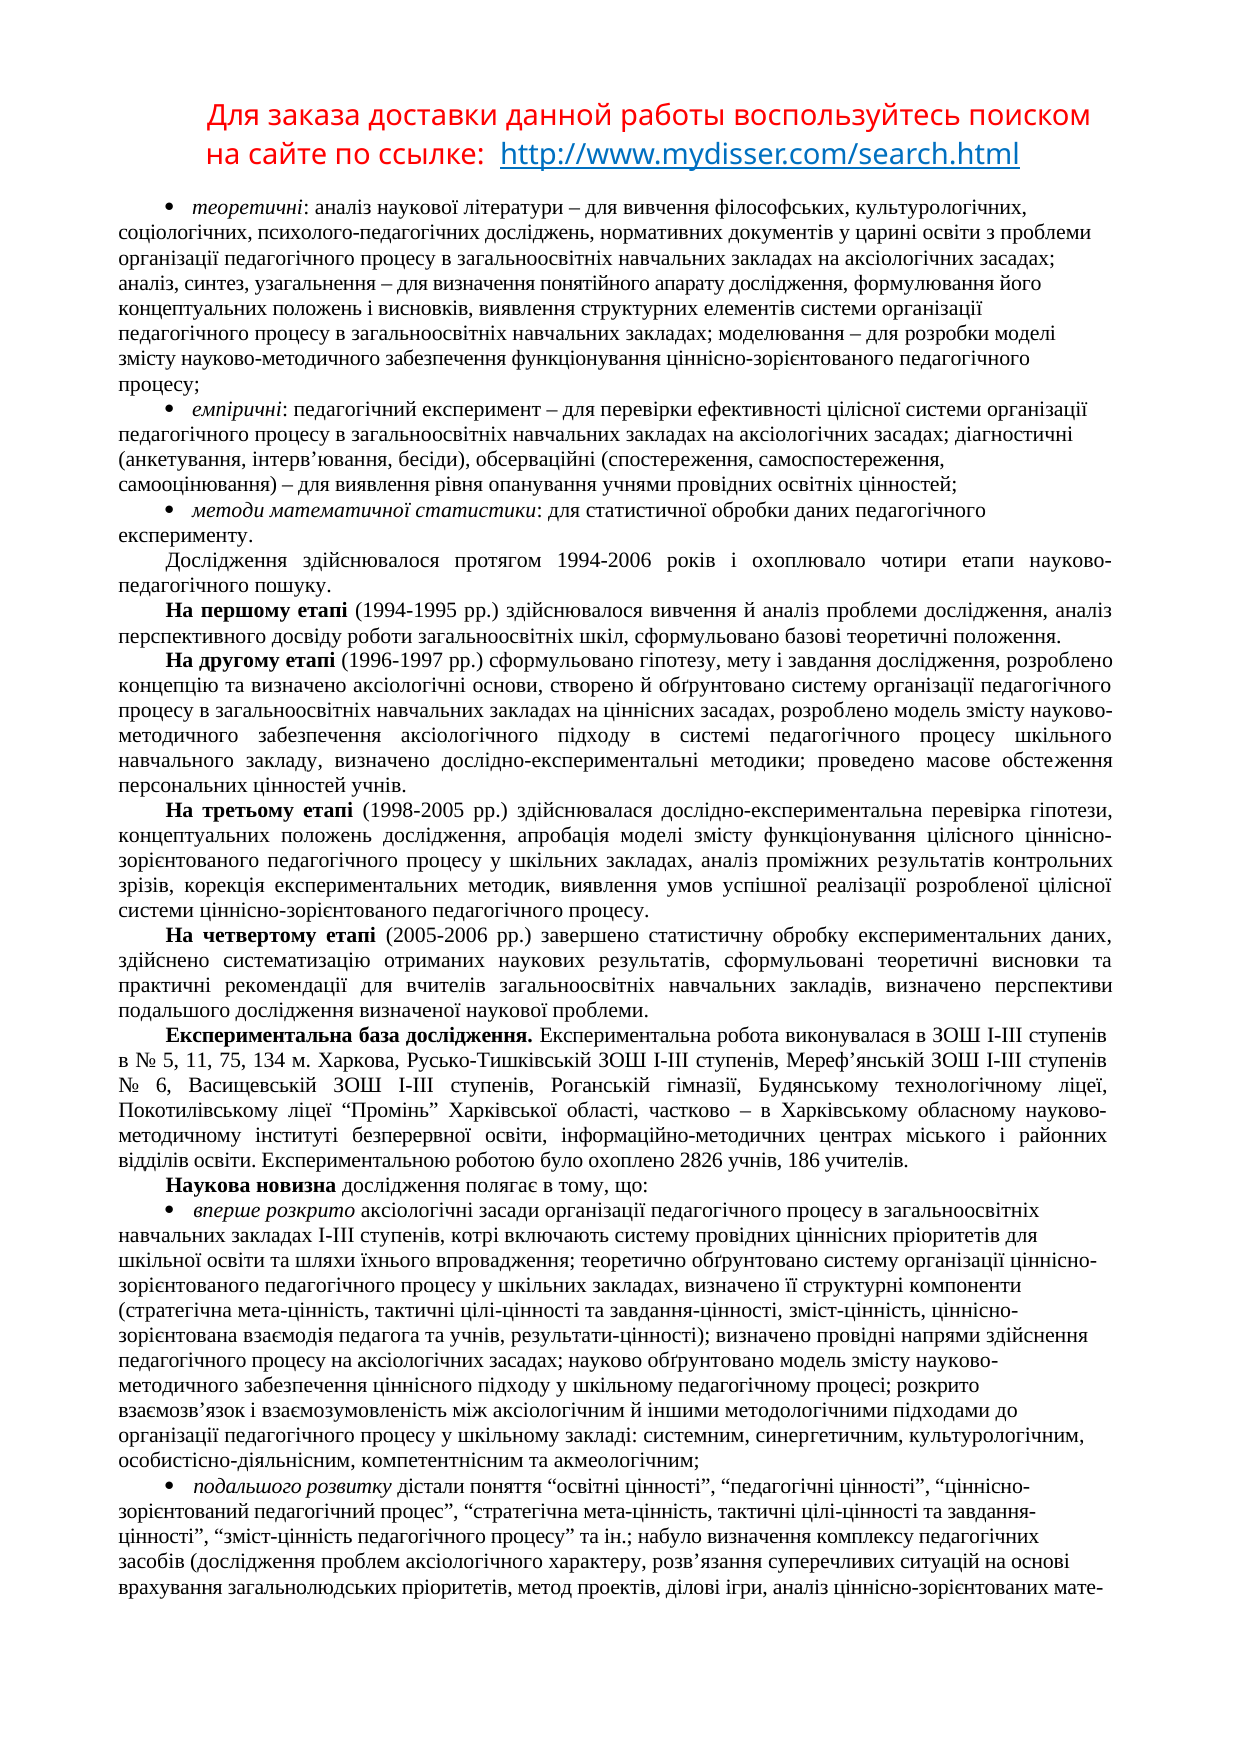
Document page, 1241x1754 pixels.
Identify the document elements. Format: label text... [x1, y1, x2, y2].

text На першому етапі (1994-1995 рр.) здійснювалося вивчення й аналіз проблеми дослідження, аналіз перспективного досвіду роботи загальноосвітніх шкіл, сформульовано базові теоретичні положення. [118, 597, 1113, 648]
list емпіричні: педагогічний експеримент – для перевірки ефективності цілісної системи організації педагогічного процесу в загальноосвітніх навчальних закладах на аксіологічних засадах; діагностичні (анкетування, інтерв’ювання, бесіди), обсерваційні (спостереження, самоспостереження, самооцінювання) – для виявлення рівня опанування учнями провідних освітніх цінностей; [118, 396, 1107, 497]
text На другому етапі (1996-1997 рр.) сформульовано гіпотезу, мету і завдання дослідження, розроблено концепцію та визначено аксіологічні основи, створено й обґрунтовано систему організації педагогічного процесу в загальноосвітніх навчальних закладах на ціннісних засадах, розроблено модель змісту науково-методичного забезпечення аксіологічного підходу в системі педагогічного процесу шкільного навчального закладу, визначено дослідно-експериментальні методики; проведено масове обстеження персональних цінностей учнів. [118, 648, 1113, 798]
list вперше розкрито аксіологічні засади організації педагогічного процесу в загальноосвітніх навчальних закладах І-ІІІ ступенів, котрі включають систему провідних ціннісних пріоритетів для шкільної освіти та шляхи їхнього впровадження; теоретично обґрунтовано систему організації ціннісно-зорієнтованого педагогічного процесу у шкільних закладах, визначено її структурні компоненти (стратегічна мета-цінність, тактичні цілі-цінності та завдання-цінності, зміст-цінність, ціннісно-зорієнтована взаємодія педагога та учнів, результати-цінності); визначено провідні напрями здійснення педагогічного процесу на аксіологічних засадах; науково обґрунтовано модель змісту науково-методичного забезпечення ціннісного підходу у шкільному педагогічному процесі; розкрито взаємозв’язок і взаємозумовленість між аксіологічним й іншими методологічними підходами до організації педагогічного процесу у шкільному закладі: системним, синергетичним, культурологічним, особистісно-діяльнісним, компетентнісним та акмеологічним; [118, 1198, 1107, 1473]
text Експериментальна база дослідження. Експериментальна робота виконувалася в ЗОШ І-ІІІ ступенів в № 5, 11, 75, 134 м. Харкова, Русько-Тишківській ЗОШ І-ІІІ ступенів, Мереф’янській ЗОШ І-ІІІ ступенів № 6, Васищевській ЗОШ І-ІІІ ступенів, Роганській гімназії, Будянському технологічному ліцеї, Покотилівському ліцеї “Промінь” Харківської області, частково – в Харківському обласному науково-методичному інституті безперервної освіти, інформаційно-методичних центрах міського і районних відділів освіти. Експериментальною роботою було охоплено 2826 учнів, 186 учителів. [118, 1023, 1107, 1173]
text На третьому етапі (1998-2005 рр.) здійснювалася дослідно-експериментальна перевірка гіпотези, концептуальних положень дослідження, апробація моделі змісту функціонування цілісного ціннісно-зорієнтованого педагогічного процесу у шкільних закладах, аналіз проміжних результатів контрольних зрізів, корекція експериментальних методик, виявлення умов успішної реалізації розробленої цілісної системи ціннісно-зорієнтованого педагогічного процесу. [118, 798, 1113, 923]
text Наукова новизна дослідження полягає в тому, що: [118, 1173, 1107, 1198]
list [118, 1473, 1107, 1599]
list методи математичної статистики: для статистичної обробки даних педагогічного експерименту. [118, 497, 1107, 547]
text Дослідження здійснювалося протягом 1994-2006 років і охоплювало чотири етапи науково-педагогічного пошуку. [118, 547, 1113, 597]
list теоретичні: аналіз наукової літератури – для вивчення філософських, культурологічних, соціологічних, психолого-педагогічних досліджень, нормативних документів у царині освіти з проблеми організації педагогічного процесу в загальноосвітніх навчальних закладах на аксіологічних засадах; аналіз, синтез, узагальнення – для визначення понятійного апарату дослідження, формулювання його концептуальних положень і висновків, виявлення структурних елементів системи організації педагогічного процесу в загальноосвітніх навчальних закладах; моделювання – для розробки моделі змісту науково-методичного забезпечення функціонування ціннісно-зорієнтованого педагогічного процесу; [118, 194, 1107, 396]
text На четвертому етапі (2005-2006 рр.) завершено статистичну обробку експериментальних даних, здійснено систематизацію отриманих наукових результатів, сформульовані теоретичні висновки та практичні рекомендації для вчителів загальноосвітніх навчальних закладів, визначено перспективи подальшого дослідження визначеної наукової проблеми. [118, 923, 1113, 1023]
